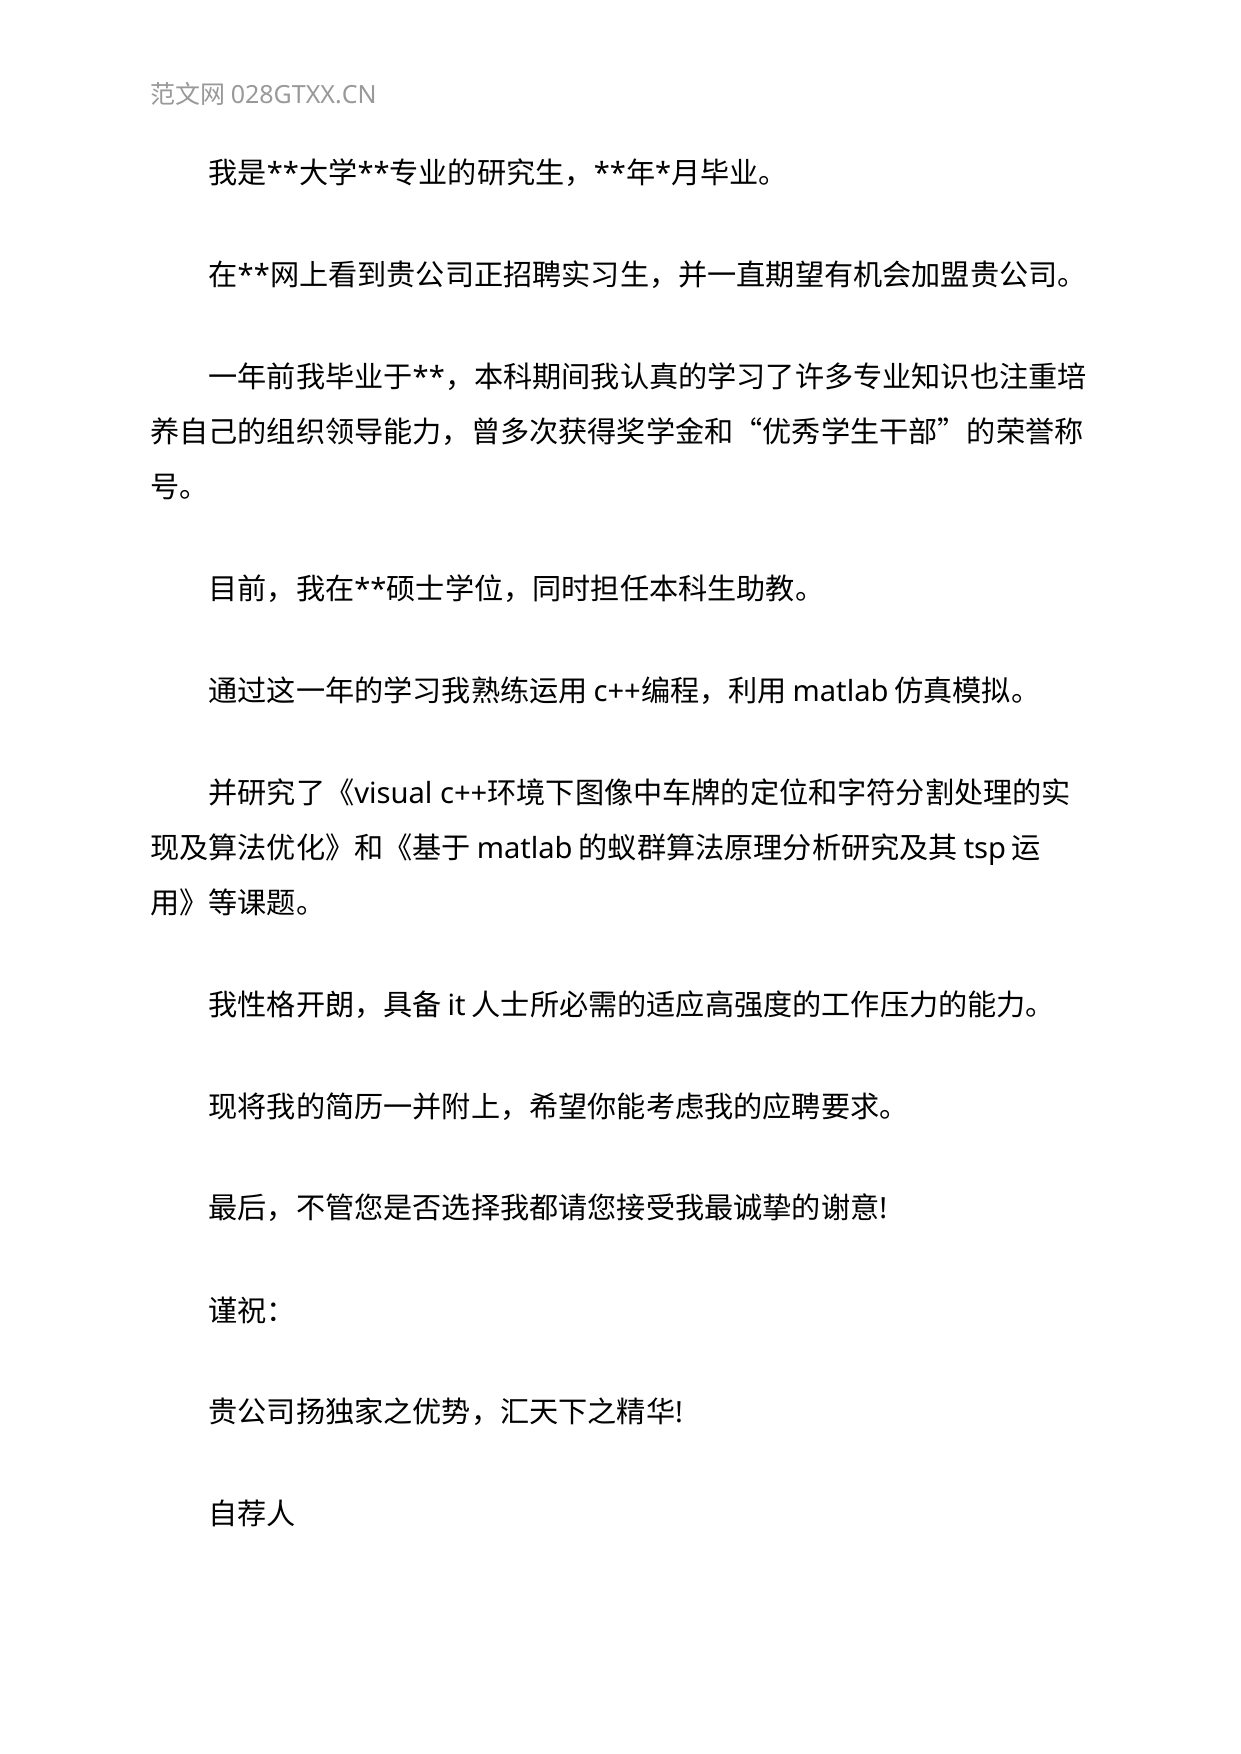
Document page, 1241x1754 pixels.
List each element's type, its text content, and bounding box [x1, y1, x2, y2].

text 通过这一年的学习我熟练运用c++编程，利用matlab仿真模拟。 [150, 668, 1090, 710]
text 贵公司扬独家之优势，汇天下之精华! [150, 1389, 1090, 1431]
text 我是**大学**专业的研究生，**年*月毕业。 [150, 150, 1090, 192]
text 现将我的简历一并附上，希望你能考虑我的应聘要求。 [150, 1083, 1090, 1126]
text 一年前我毕业于**，本科期间我认真的学习了许多专业知识也注重培养自己的组织领导能力，曾多次获得奖学金和“优秀学生干部”的荣誉称号。 [150, 354, 1090, 506]
text 我性格开朗，具备it人士所必需的适应高强度的工作压力的能力。 [150, 981, 1090, 1024]
text 在**网上看到贵公司正招聘实习生，并一直期望有机会加盟贵公司。 [150, 252, 1090, 294]
text 自荐人 [150, 1491, 1090, 1533]
text 谨祝： [150, 1287, 1090, 1329]
text 最后，不管您是否选择我都请您接受我最诚挚的谢意! [150, 1185, 1090, 1227]
text 并研究了《visual c++环境下图像中车牌的定位和字符分割处理的实现及算法优化》和《基于matlab的蚁群算法原理分析研究及其tsp运用》等课题。 [150, 769, 1090, 922]
text 目前，我在**硕士学位，同时担任本科生助教。 [150, 566, 1090, 608]
